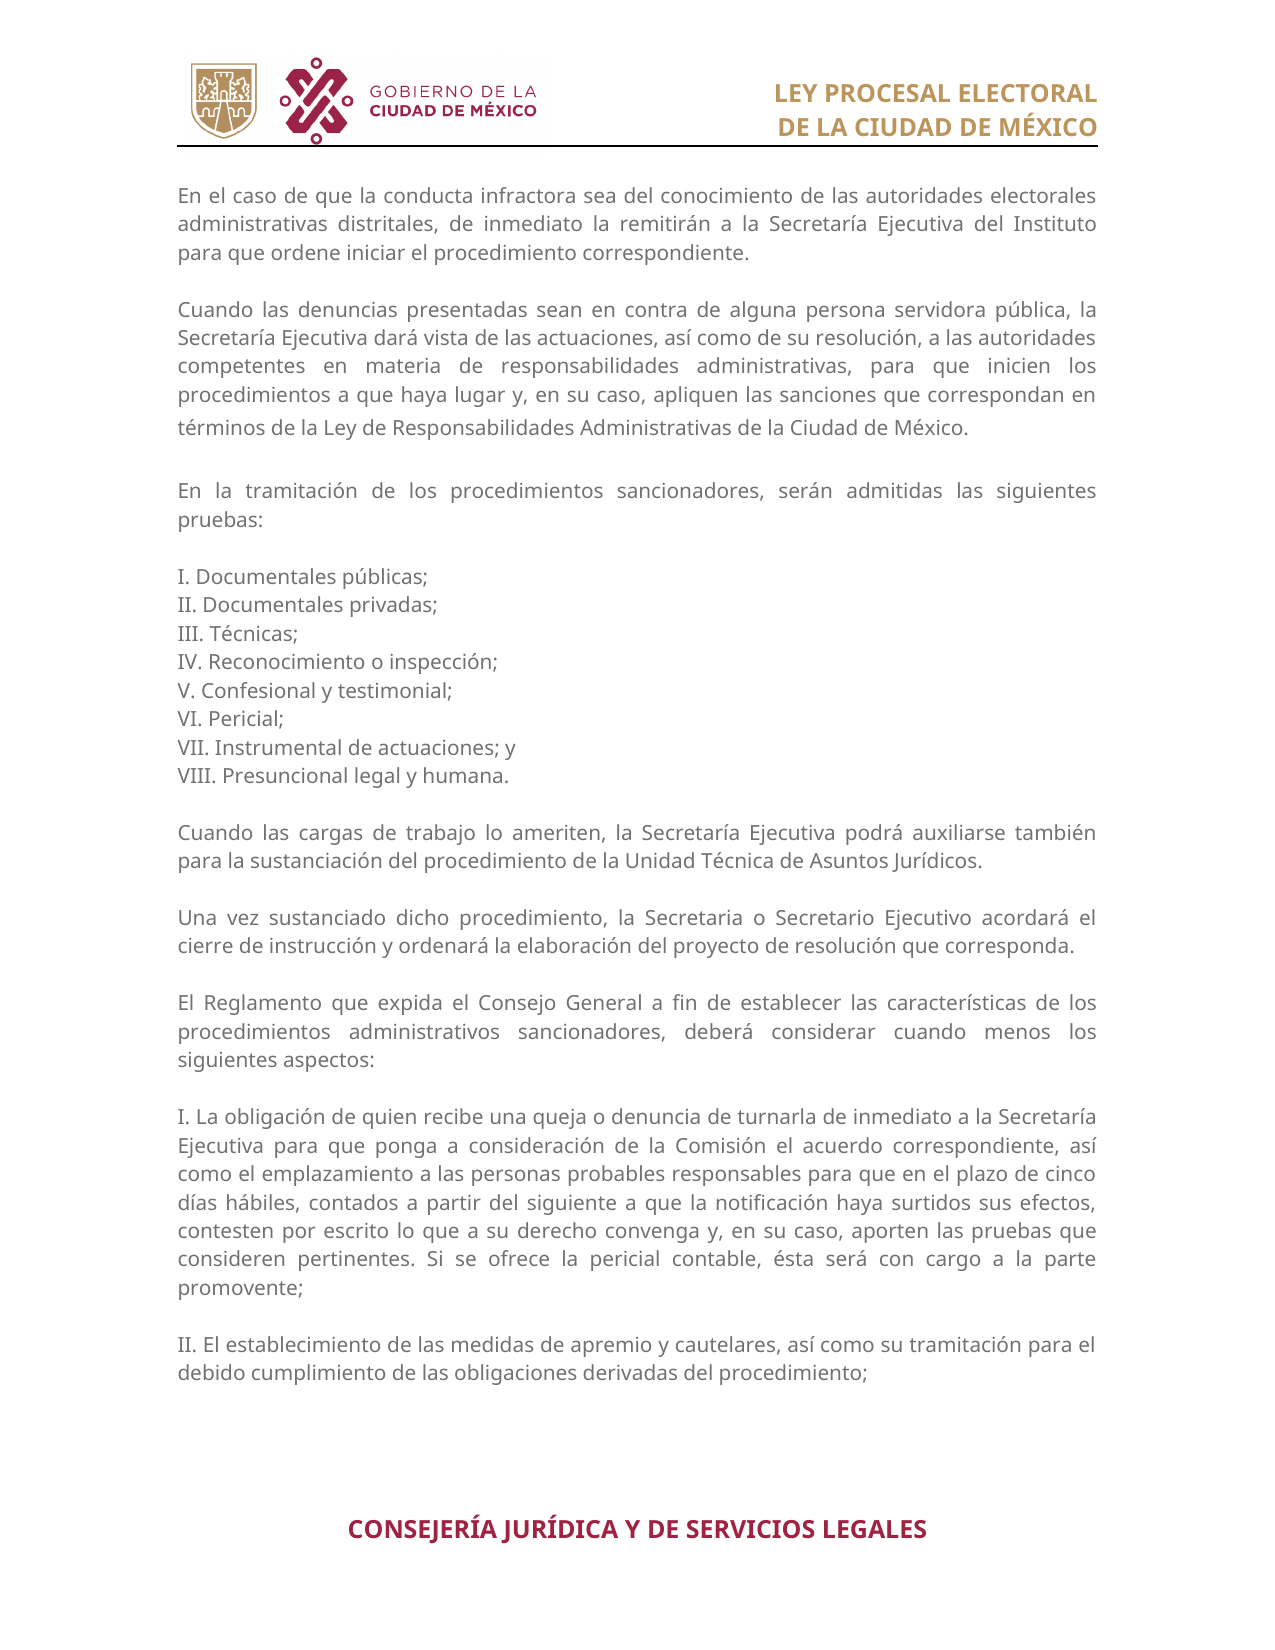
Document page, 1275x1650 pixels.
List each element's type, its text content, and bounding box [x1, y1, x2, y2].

text VI. Pericial; [177, 704, 1098, 733]
text VIII. Presuncional legal y humana. [177, 761, 1098, 789]
text IV. Reconocimiento o inspección; [177, 647, 1098, 676]
text El Reglamento que expida el Consejo General a fin de establecer las características de los procedimientos administrativos sancionadores, deberá considerar cuando menos los siguientes aspectos: [177, 988, 1098, 1074]
text VII. Instrumental de actuaciones; y [177, 733, 1098, 761]
text En el caso de que la conducta infractora sea del conocimiento de las autoridades electorales administrativas distritales, de inmediato la remitirán a la Secretaría Ejecutiva del Instituto para que ordene iniciar el procedimiento correspondiente. [177, 181, 1098, 266]
text Una vez sustanciado dicho procedimiento, la Secretaria o Secretario Ejecutivo acordará el cierre de instrucción y ordenará la elaboración del proyecto de resolución que corresponda. [177, 903, 1098, 960]
picture [177, 48, 548, 145]
text I. Documentales públicas; [177, 562, 1098, 590]
text Cuando las denuncias presentadas sean en contra de alguna persona servidora pública, la Secretaría Ejecutiva dará vista de las actuaciones, así como de su resolución, a las autoridades competentes en materia de responsabilidades administrativas, para que inicien los procedimientos a que haya lugar y, en su caso, apliquen las sanciones que correspondan en términos de la Ley de Responsabilidades Administrativas de la Ciudad de México. [177, 295, 1098, 443]
text En la tramitación de los procedimientos sancionadores, serán admitidas las siguientes pruebas: [177, 477, 1098, 533]
text III. Técnicas; [177, 619, 1098, 647]
text Cuando las cargas de trabajo lo ameriten, la Secretaría Ejecutiva podrá auxiliarse también para la sustanciación del procedimiento de la Unidad Técnica de Asuntos Jurídicos. [177, 818, 1098, 875]
text II. El establecimiento de las medidas de apremio y cautelares, así como su tramitación para el debido cumplimiento de las obligaciones derivadas del procedimiento; [177, 1330, 1098, 1387]
picture [177, 147, 548, 155]
text I. La obligación de quien recibe una queja o denuncia de turnarla de inmediato a la Secretaría Ejecutiva para que ponga a consideración de la Comisión el acuerdo correspondiente, así como el emplazamiento a las personas probables responsables para que en el plazo de cinco días hábiles, contados a partir del siguiente a que la notificación haya surtidos sus efectos, contesten por escrito lo que a su derecho convenga y, en su caso, aporten las pruebas que consideren pertinentes. Si se ofrece la pericial contable, ésta será con cargo a la parte promovente; [177, 1102, 1098, 1301]
text V. Confesional y testimonial; [177, 676, 1098, 704]
text II. Documentales privadas; [177, 590, 1098, 619]
